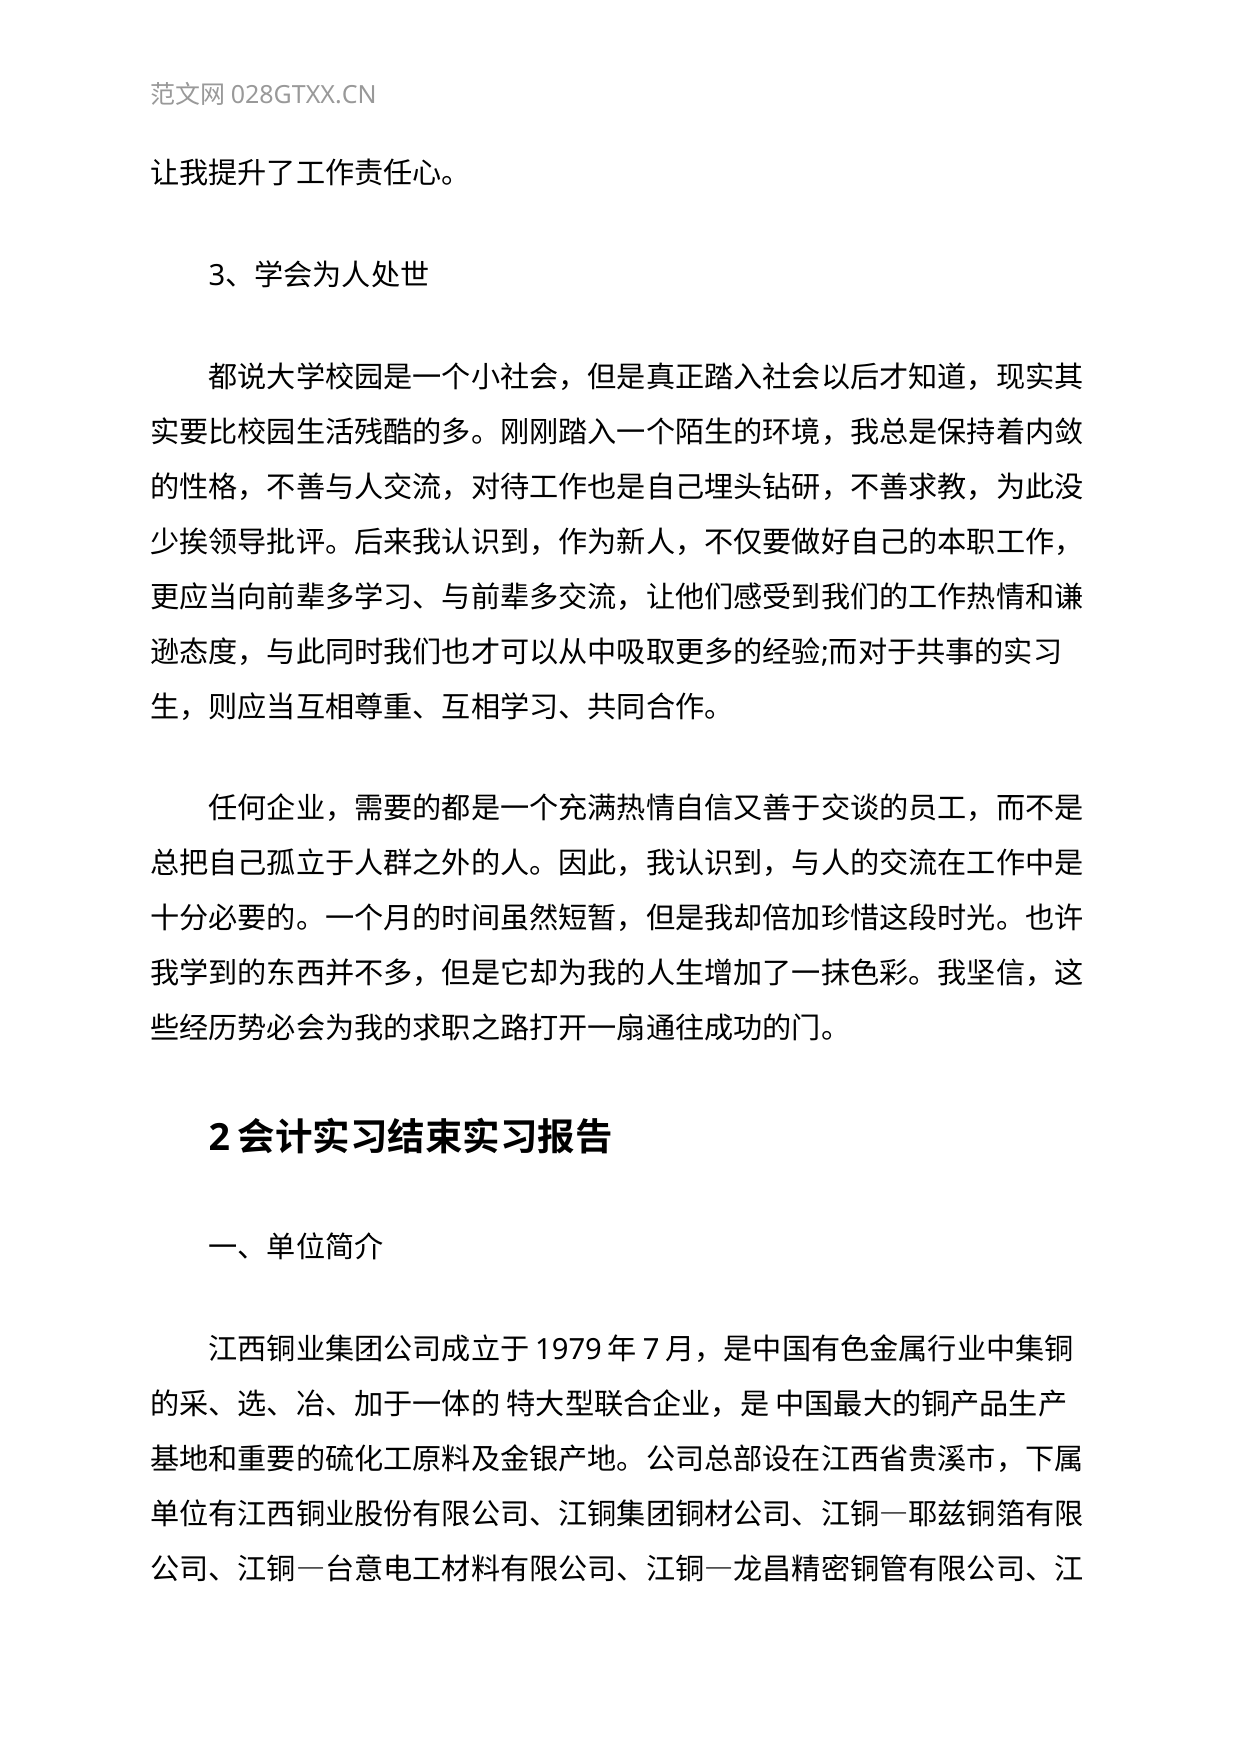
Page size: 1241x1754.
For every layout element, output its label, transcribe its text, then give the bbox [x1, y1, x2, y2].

text 3、学会为人处世 [150, 252, 1090, 294]
text 都说大学校园是一个小社会，但是真正踏入社会以后才知道，现实其实要比校园生活残酷的多。刚刚踏入一个陌生的环境，我总是保持着内敛的性格，不善与人交流，对待工作也是自己埋头钻研，不善求教，为此没少挨领导批评。后来我认识到，作为新人，不仅要做好自己的本职工作，更应当向前辈多学习、与前辈多交流，让他们感受到我们的工作热情和谦逊态度，与此同时我们也才可以从中吸取更多的经验;而对于共事的实习生，则应当互相尊重、互相学习、共同合作。 [150, 354, 1090, 726]
text 任何企业，需要的都是一个充满热情自信又善于交谈的员工，而不是总把自己孤立于人群之外的人。因此，我认识到，与人的交流在工作中是十分必要的。一个月的时间虽然短暂，但是我却倍加珍惜这段时光。也许我学到的东西并不多，但是它却为我的人生增加了一抹色彩。我坚信，这些经历势必会为我的求职之路打开一扇通往成功的门。 [150, 785, 1090, 1047]
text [150, 150, 1090, 192]
text 2会计实习结束实习报告 [150, 1106, 1090, 1161]
text 一、单位简介 [150, 1224, 1090, 1266]
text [150, 1326, 1090, 1588]
